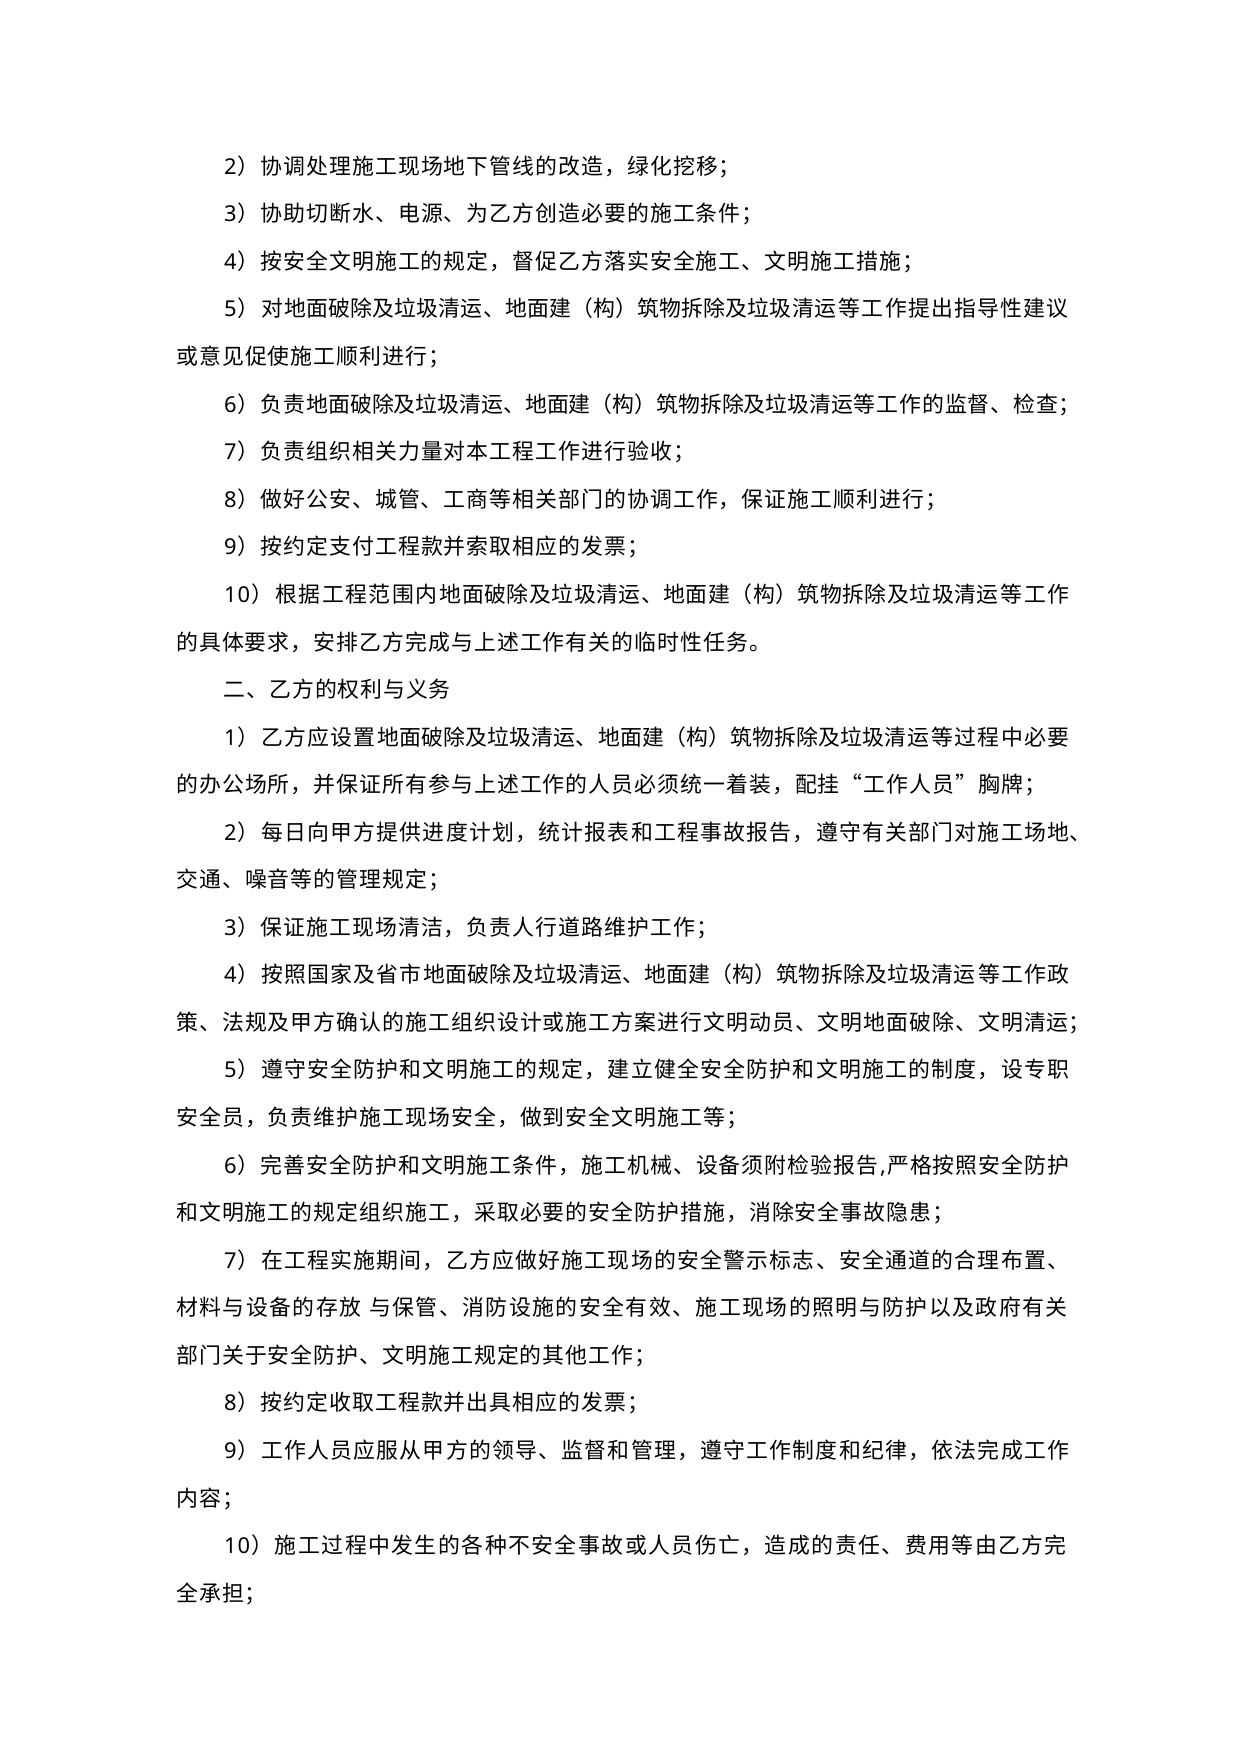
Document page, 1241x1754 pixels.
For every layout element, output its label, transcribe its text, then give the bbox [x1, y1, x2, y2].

text 8）做好公安、城管、工商等相关部门的协调工作，保证施工顺利进行； [176, 482, 1069, 513]
text 1）乙方应设置地面破除及垃圾清运、地面建（构）筑物拆除及垃圾清运等过程中必要的办公场所，并保证所有参与上述工作的人员必须统一着装，配挂“工作人员”胸牌； [176, 719, 1069, 799]
text 10）根据工程范围内地面破除及垃圾清运、地面建（构）筑物拆除及垃圾清运等工作的具体要求，安排乙方完成与上述工作有关的临时性任务。 [176, 577, 1069, 656]
text 2）协调处理施工现场地下管线的改造，绿化挖移； [176, 149, 1069, 180]
text 3）协助切断水、电源、为乙方创造必要的施工条件； [176, 196, 1069, 228]
text 4）按照国家及省市地面破除及垃圾清运、地面建（构）筑物拆除及垃圾清运等工作政策、法规及甲方确认的施工组织设计或施工方案进行文明动员、文明地面破除、文明清运； [176, 957, 1069, 1037]
text 6）完善安全防护和文明施工条件，施工机械、设备须附检验报告,严格按照安全防护和文明施工的规定组织施工，采取必要的安全防护措施，消除安全事故隐患； [176, 1148, 1069, 1227]
text 5）对地面破除及垃圾清运、地面建（构）筑物拆除及垃圾清运等工作提出指导性建议或意见促使施工顺利进行； [176, 291, 1069, 371]
text 9）按约定支付工程款并索取相应的发票； [176, 529, 1069, 561]
text 6）负责地面破除及垃圾清运、地面建（构）筑物拆除及垃圾清运等工作的监督、检查； [176, 387, 1069, 418]
text 7）在工程实施期间，乙方应做好施工现场的安全警示标志、安全通道的合理布置、材料与设备的存放 与保管、消防设施的安全有效、施工现场的照明与防护以及政府有关部门关于安全防护、文明施工规定的其他工作； [176, 1243, 1069, 1369]
text 10）施工过程中发生的各种不安全事故或人员伤亡，造成的责任、费用等由乙方完全承担； [176, 1528, 1069, 1607]
text 8）按约定收取工程款并出具相应的发票； [176, 1385, 1069, 1417]
text 5）遵守安全防护和文明施工的规定，建立健全安全防护和文明施工的制度，设专职安全员，负责维护施工现场安全，做到安全文明施工等； [176, 1052, 1069, 1132]
text 2）每日向甲方提供进度计划，统计报表和工程事故报告，遵守有关部门对施工场地、交通、噪音等的管理规定； [176, 815, 1069, 894]
text 二、乙方的权利与义务 [176, 672, 1069, 704]
text 7）负责组织相关力量对本工程工作进行验收； [176, 434, 1069, 466]
text 9）工作人员应服从甲方的领导、监督和管理，遵守工作制度和纪律，依法完成工作内容； [176, 1433, 1069, 1512]
text 3）保证施工现场清洁，负责人行道路维护工作； [176, 910, 1069, 942]
text 4）按安全文明施工的规定，督促乙方落实安全施工、文明施工措施； [176, 244, 1069, 276]
